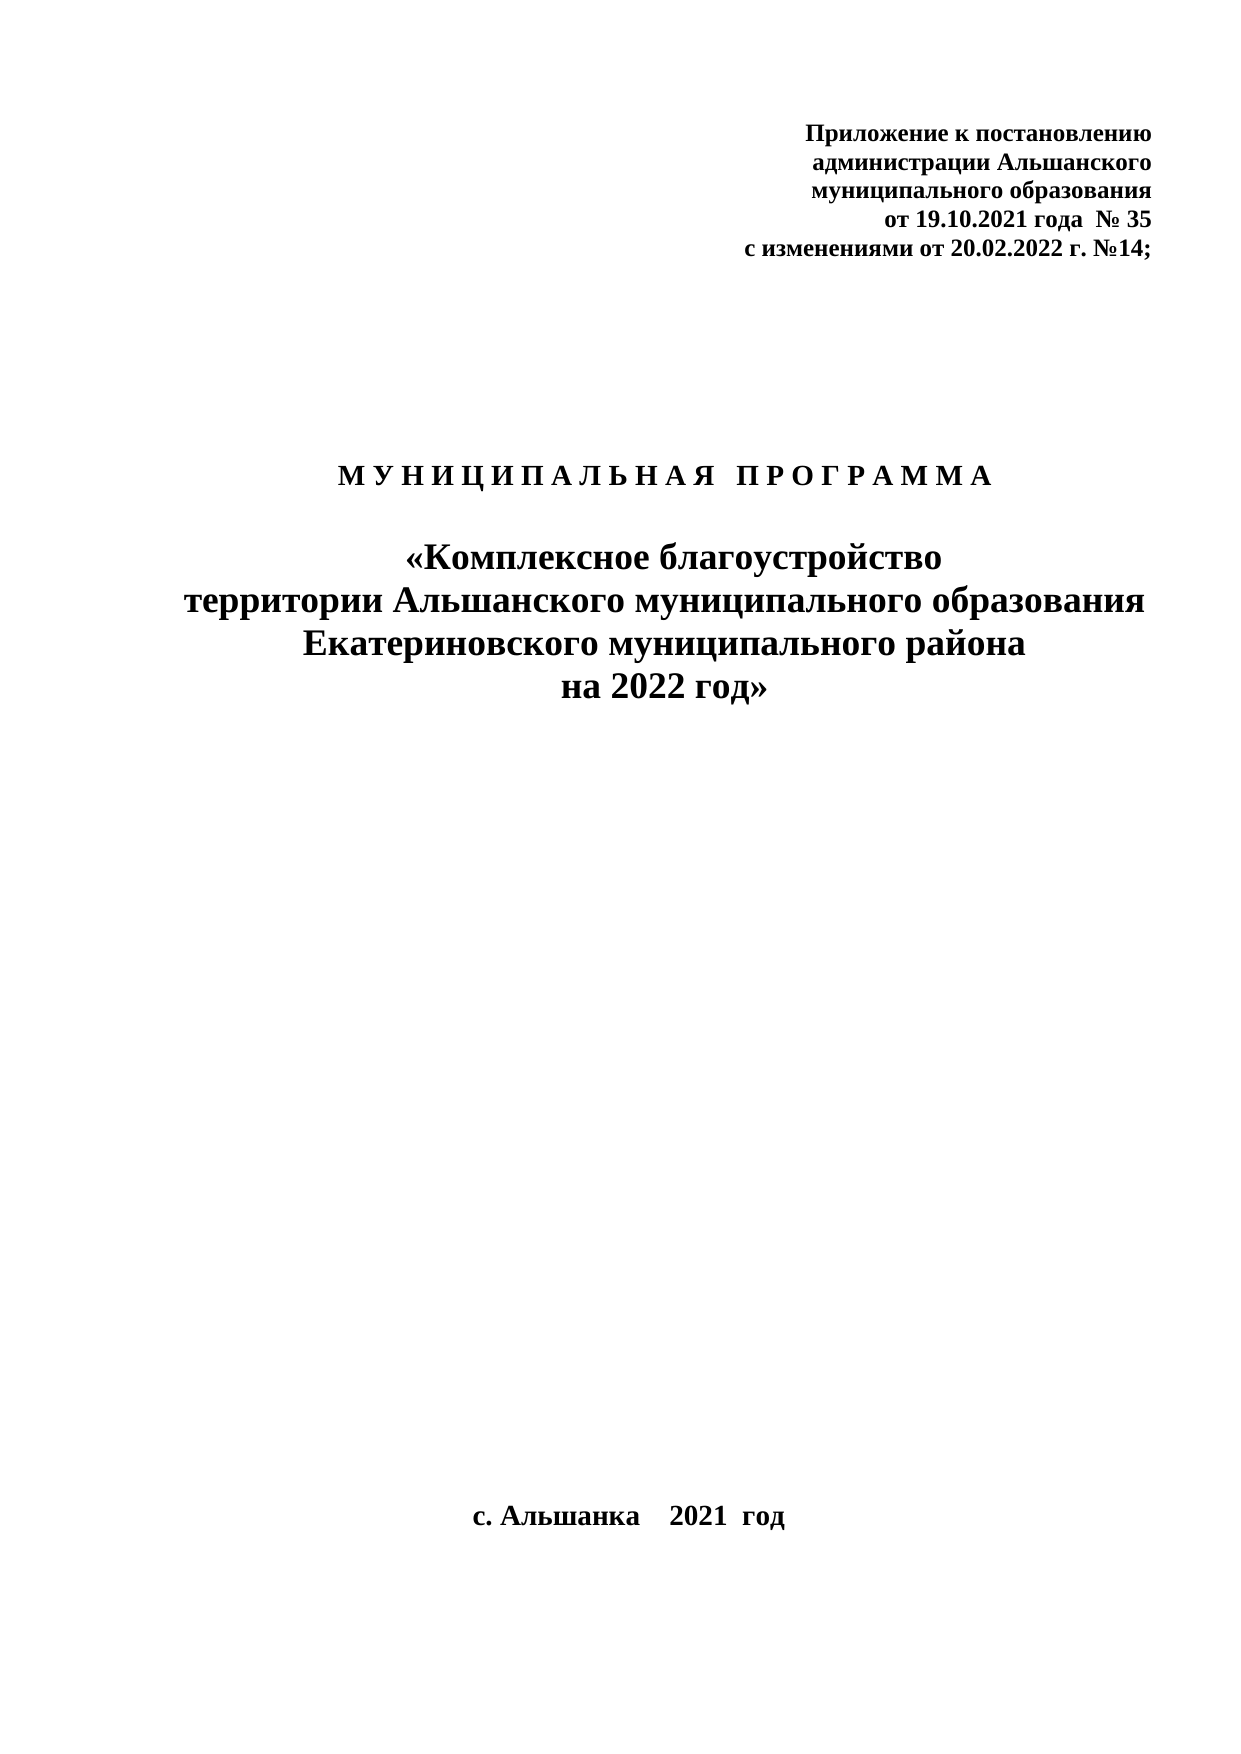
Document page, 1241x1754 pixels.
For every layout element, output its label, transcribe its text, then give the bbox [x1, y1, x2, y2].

text М У Н И Ц И П А Л Ь Н А Я П Р О Г Р А М М А [177, 458, 1152, 491]
text с. Альшанка 2021 год [398, 1498, 1152, 1531]
text Приложение к постановлению администрации Альшанского муниципального образования от 19.10.2021 года № 35 с изменениями от 20.02.2022 г. №14; [693, 118, 1152, 262]
text «Комплексное благоустройство территории Альшанского муниципального образования Екатериновского муниципального района на 2022 год» [177, 534, 1152, 707]
